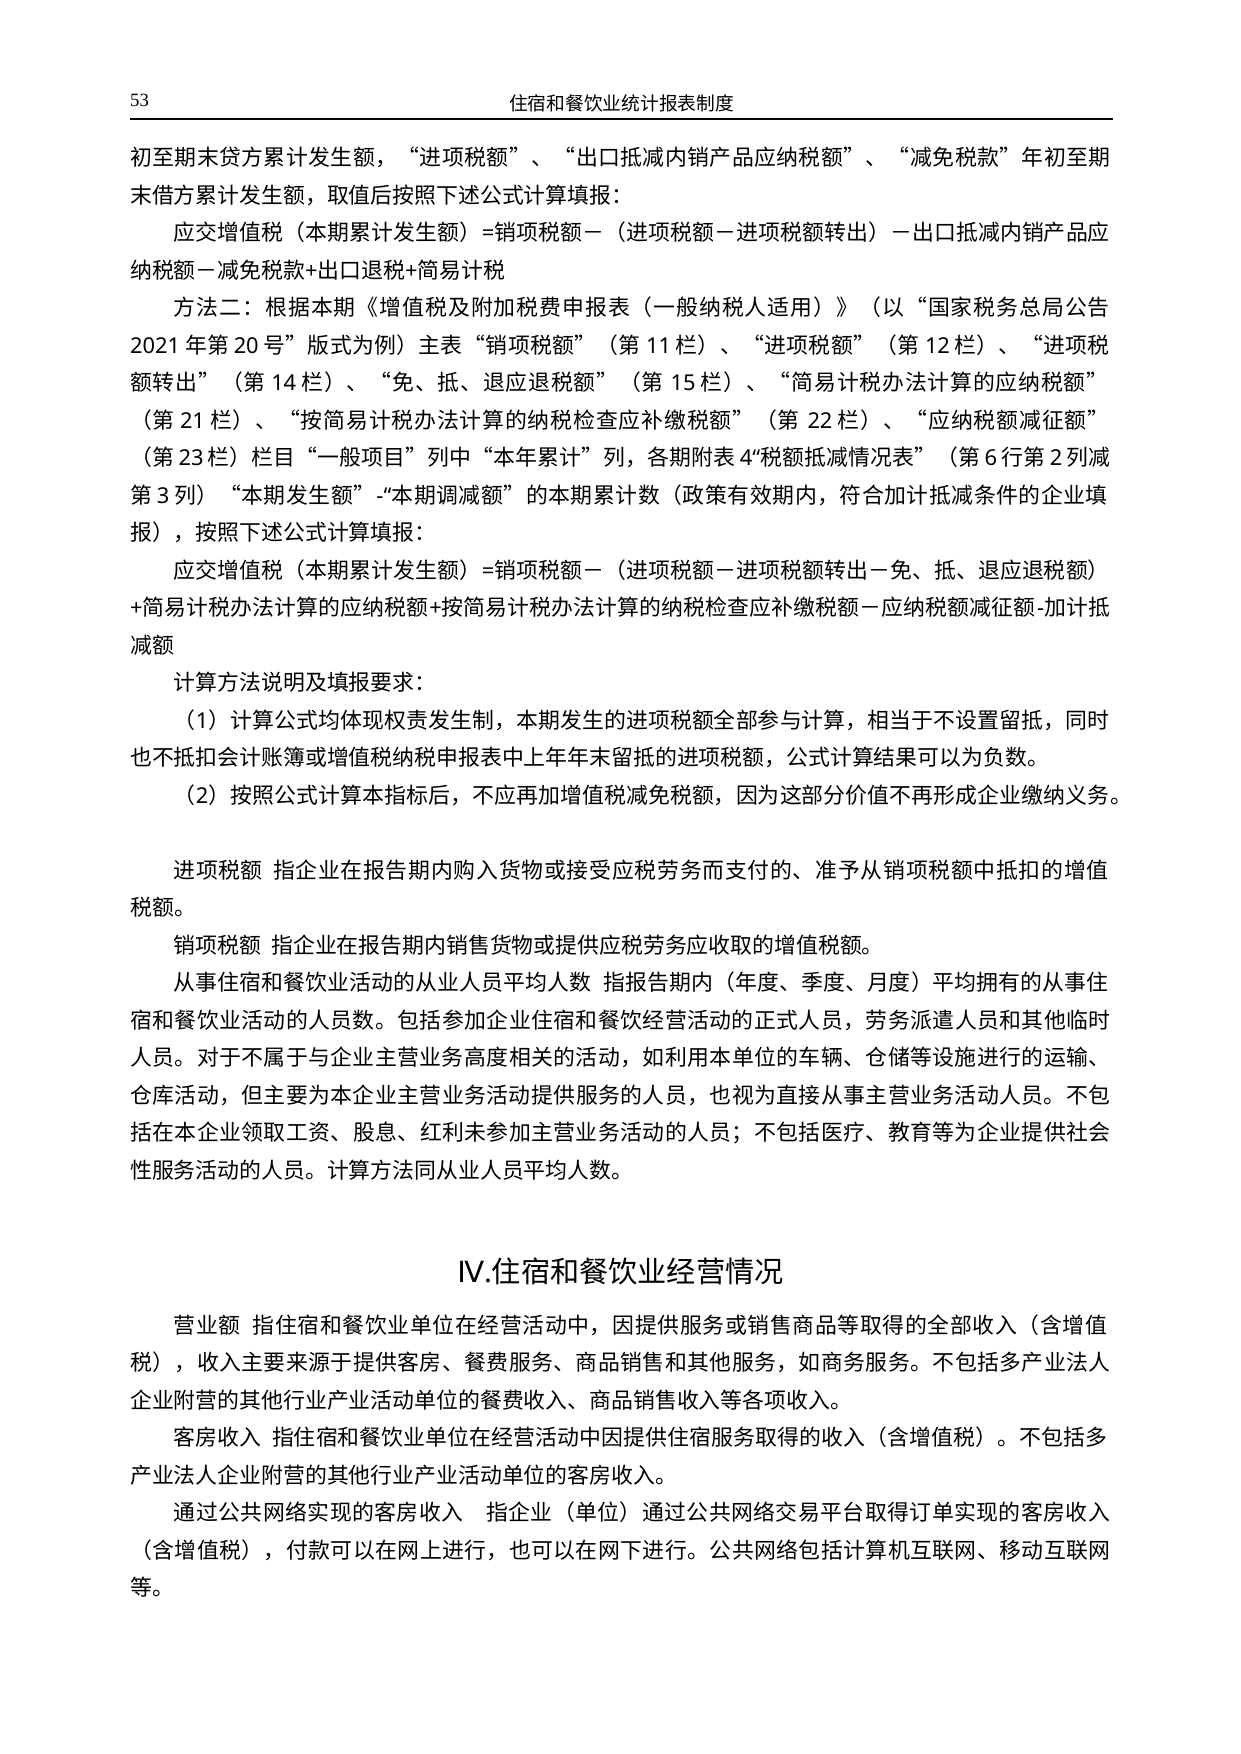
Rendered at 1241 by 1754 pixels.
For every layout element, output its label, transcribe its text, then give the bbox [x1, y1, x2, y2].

text 客房收入 指住宿和餐饮业单位在经营活动中因提供住宿服务取得的收入（含增值税）。不包括多产业法人企业附营的其他行业产业活动单位的客房收入。 [130, 1416, 1110, 1491]
text 营业额 指住宿和餐饮业单位在经营活动中，因提供服务或销售商品等取得的全部收入（含增值税），收入主要来源于提供客房、餐费服务、商品销售和其他服务，如商务服务。不包括多产业法人企业附营的其他行业产业活动单位的餐费收入、商品销售收入等各项收入。 [130, 1303, 1110, 1416]
text 计算方法说明及填报要求： [130, 661, 1110, 698]
text 方法二：根据本期《增值税及附加税费申报表（一般纳税人适用）》（以“国家税务总局公告2021年第20号”版式为例）主表“销项税额”（第11栏）、“进项税额”（第12栏）、“进项税额转出”（第14栏）、“免、抵、退应退税额”（第15栏）、“简易计税办法计算的应纳税额”（第21栏）、“按简易计税办法计算的纳税检查应补缴税额”（第22栏）、“应纳税额减征额”（第23栏）栏目“一般项目”列中“本年累计”列，各期附表4“税额抵减情况表”（第6行第2列减第3列）“本期发生额”-“本期调减额”的本期累计数（政策有效期内，符合加计抵减条件的企业填报），按照下述公式计算填报： [130, 286, 1110, 548]
text Ⅳ.住宿和餐饮业经营情况 [130, 1248, 1110, 1291]
text 进项税额 指企业在报告期内购入货物或接受应税劳务而支付的、准予从销项税额中抵扣的增值税额。 [130, 848, 1110, 923]
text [130, 136, 1110, 211]
text （2）按照公式计算本指标后，不应再加增值税减免税额，因为这部分价值不再形成企业缴纳义务。 [130, 773, 1110, 848]
text 通过公共网络实现的客房收入 指企业（单位）通过公共网络交易平台取得订单实现的客房收入（含增值税），付款可以在网上进行，也可以在网下进行。公共网络包括计算机互联网、移动互联网等。 [130, 1491, 1110, 1603]
text 应交增值税（本期累计发生额）=销项税额－（进项税额－进项税额转出－免、抵、退应退税额）+简易计税办法计算的应纳税额+按简易计税办法计算的纳税检查应补缴税额－应纳税额减征额-加计抵减额 [130, 548, 1110, 661]
text 应交增值税（本期累计发生额）=销项税额－（进项税额－进项税额转出）－出口抵减内销产品应纳税额－减免税款+出口退税+简易计税 [130, 211, 1110, 286]
text （1）计算公式均体现权责发生制，本期发生的进项税额全部参与计算，相当于不设置留抵，同时也不抵扣会计账簿或增值税纳税申报表中上年年末留抵的进项税额，公式计算结果可以为负数。 [130, 698, 1110, 773]
text 从事住宿和餐饮业活动的从业人员平均人数 指报告期内（年度、季度、月度）平均拥有的从事住宿和餐饮业活动的人员数。包括参加企业住宿和餐饮经营活动的正式人员，劳务派遣人员和其他临时人员。对于不属于与企业主营业务高度相关的活动，如利用本单位的车辆、仓储等设施进行的运输、仓库活动，但主要为本企业主营业务活动提供服务的人员，也视为直接从事主营业务活动人员。不包括在本企业领取工资、股息、红利未参加主营业务活动的人员；不包括医疗、教育等为企业提供社会性服务活动的人员。计算方法同从业人员平均人数。 [130, 961, 1110, 1186]
text 销项税额 指企业在报告期内销售货物或提供应税劳务应收取的增值税额。 [130, 923, 1110, 961]
